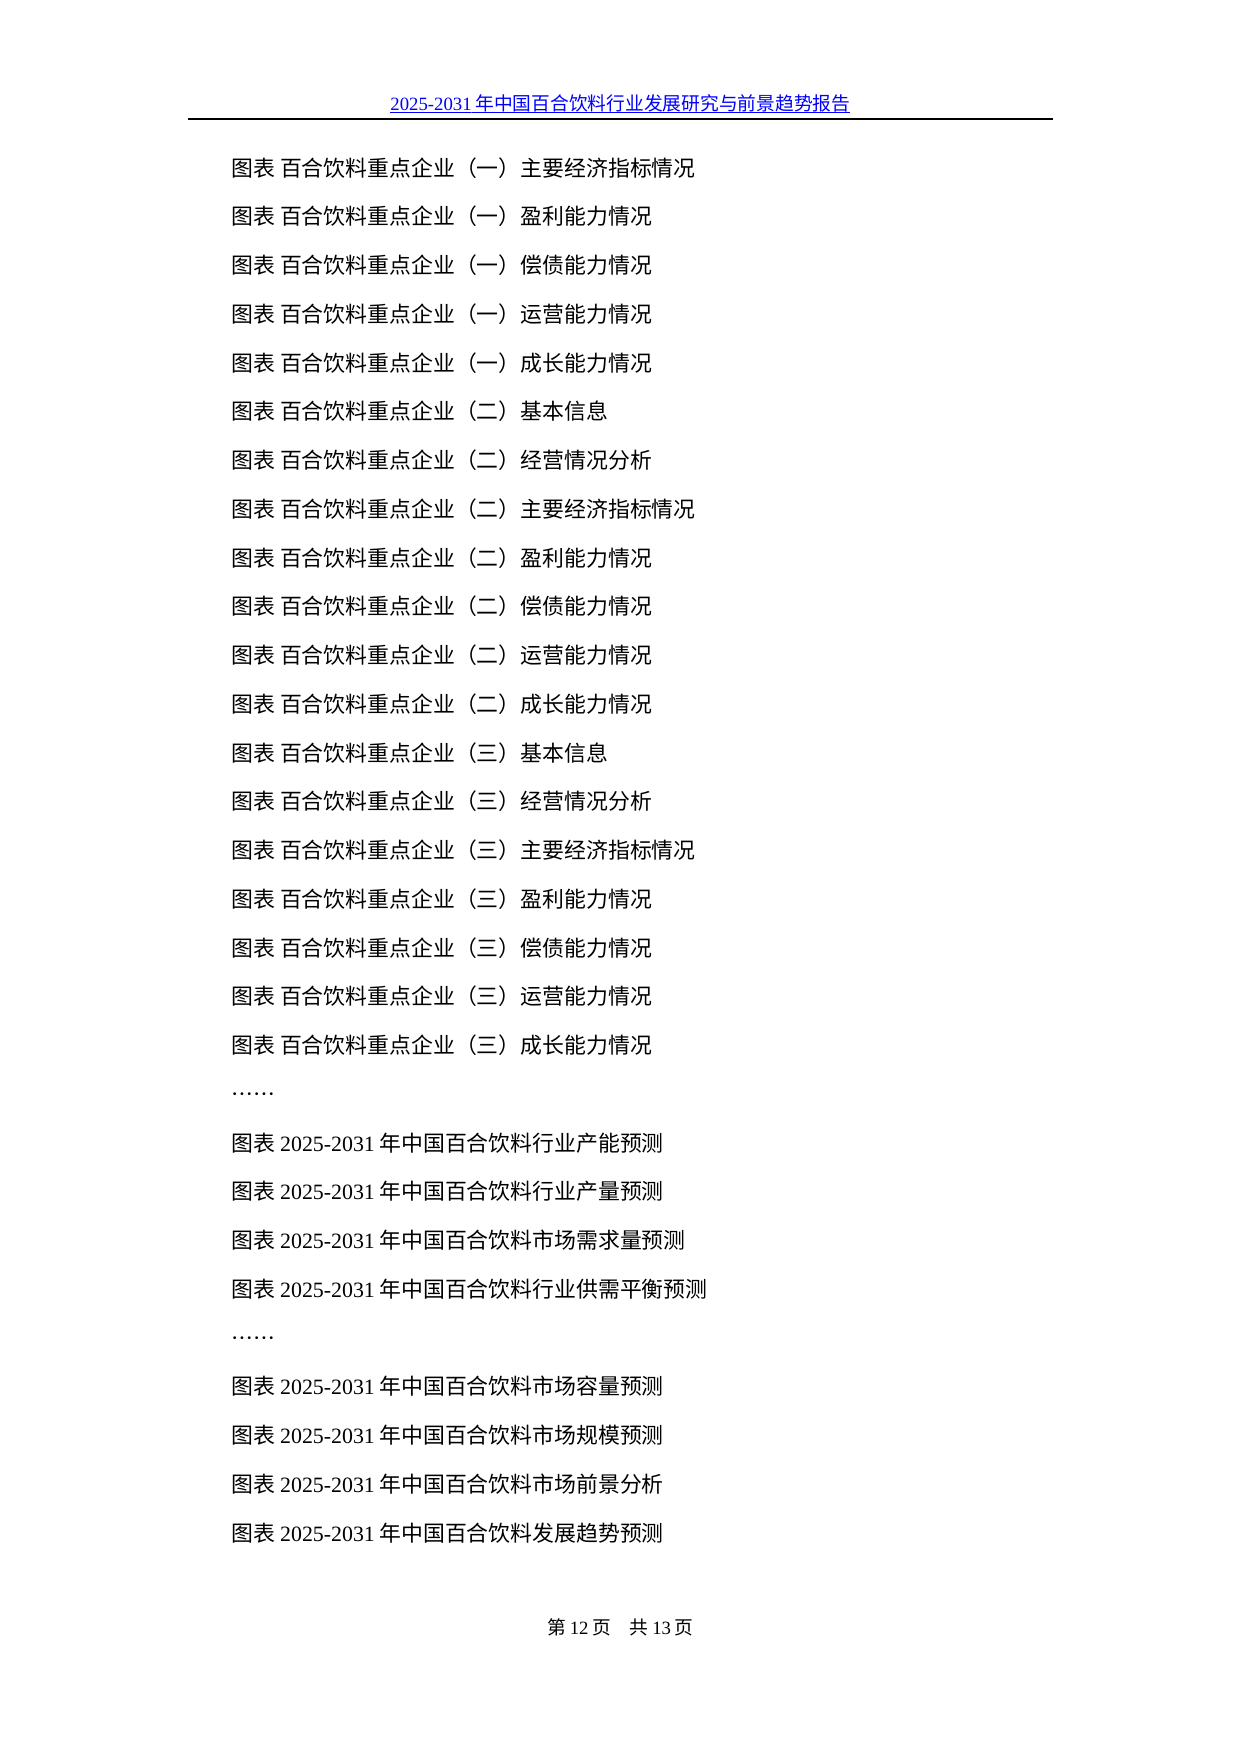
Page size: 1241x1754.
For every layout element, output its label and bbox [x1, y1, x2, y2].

text [187, 150, 1053, 1548]
